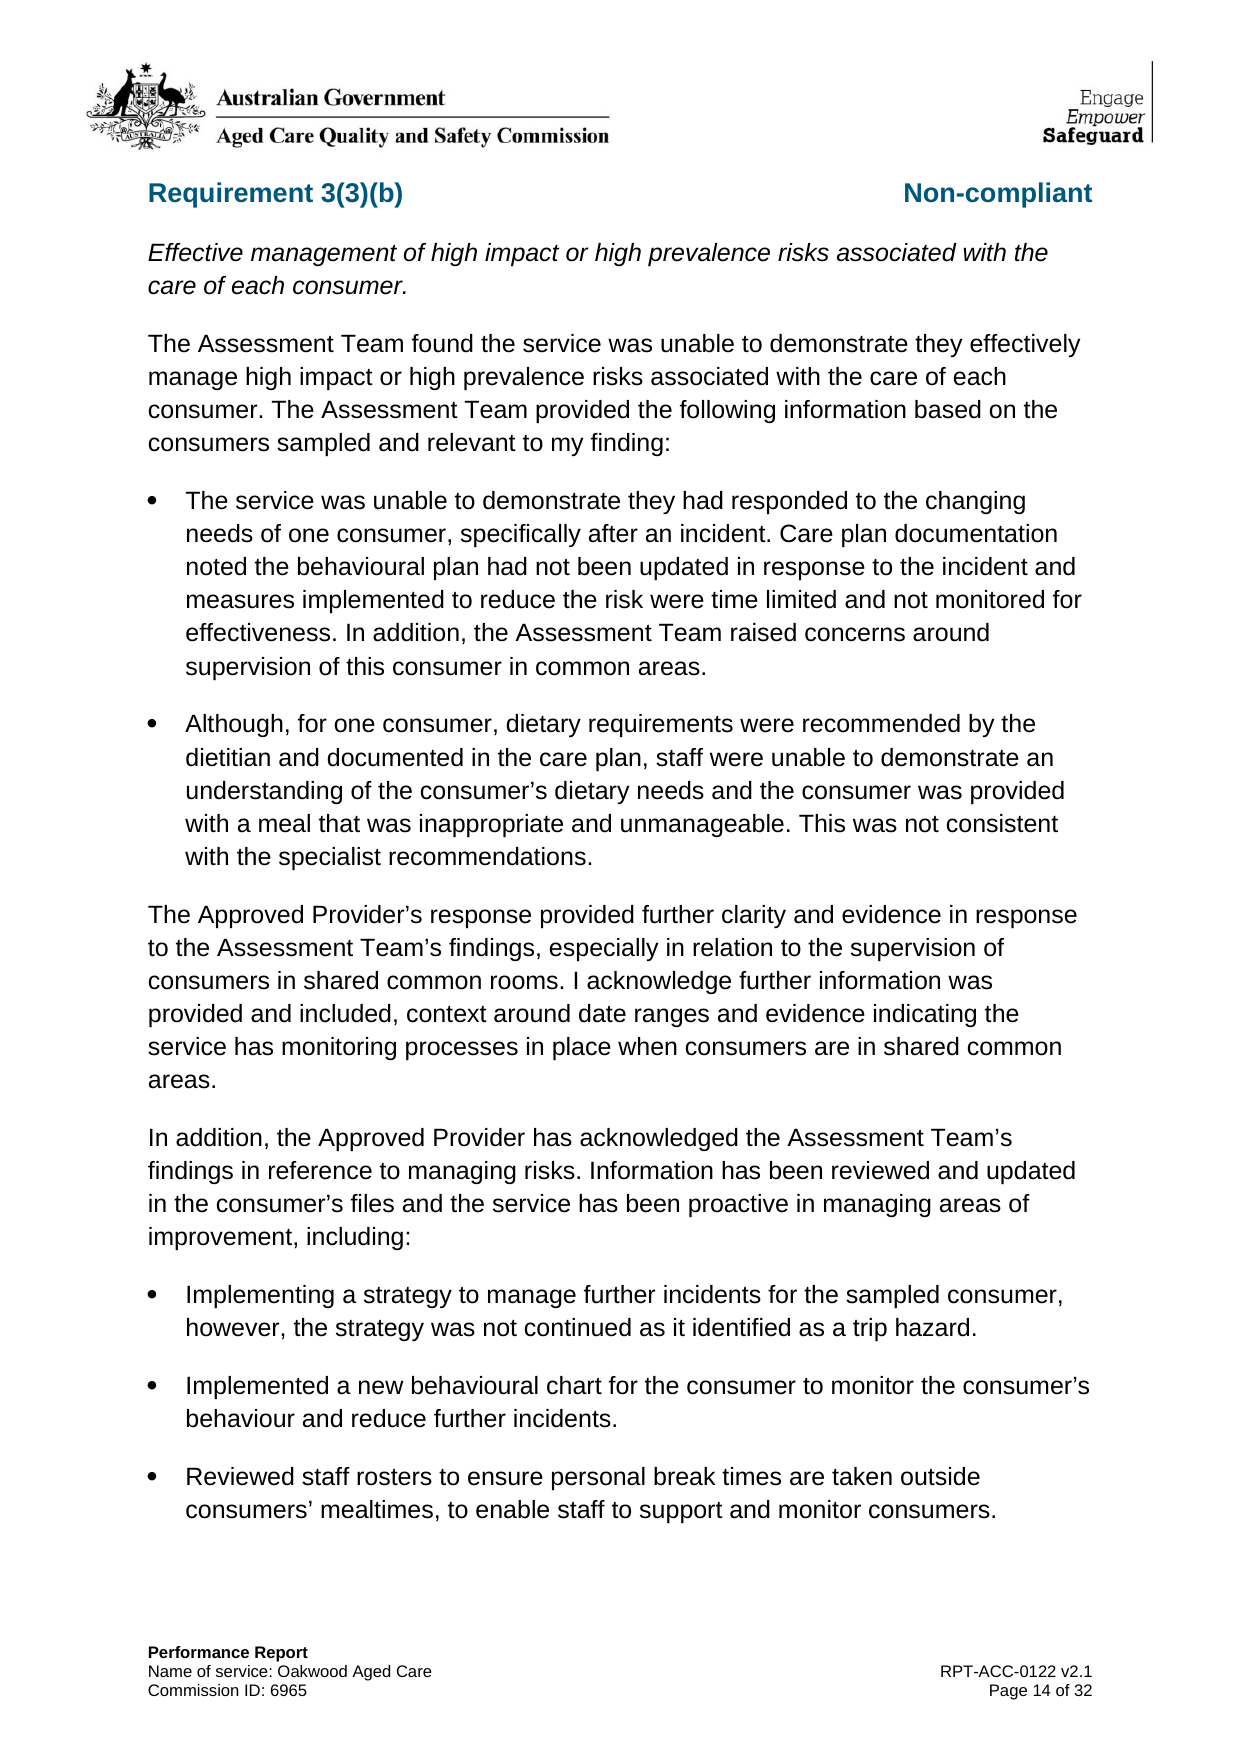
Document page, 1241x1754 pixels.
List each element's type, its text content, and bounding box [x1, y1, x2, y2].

list Implemented a new behavioural chart for the consumer to monitor the consumer’s behaviour and reduce further incidents. [148, 1371, 1092, 1433]
text The Assessment Team found the service was unable to demonstrate they effectively manage high impact or high prevalence risks associated with the care of each consumer. The Assessment Team provided the following information based on the consumers sampled and relevant to my finding: [148, 329, 1092, 457]
list Although, for one consumer, dietary requirements were recommended by the dietitian and documented in the care plan, staff were unable to demonstrate an understanding of the consumer’s dietary needs and the consumer was provided with a meal that was inappropriate and unmanageable. This was not consistent with the specialist recommendations. [148, 709, 1092, 870]
picture [0, 1, 1241, 171]
list The service was unable to demonstrate they had responded to the changing needs of one consumer, specifically after an incident. Care plan documentation noted the behavioural plan had not been updated in response to the incident and measures implemented to reduce the risk were time limited and not monitored for effectiveness. In addition, the Assessment Team raised concerns around supervision of this consumer in common areas. [148, 486, 1092, 680]
text Effective management of high impact or high prevalence risks associated with the care of each consumer. [148, 238, 1092, 300]
text The Approved Provider’s response provided further clarity and evidence in response to the Assessment Team’s findings, especially in relation to the supervision of consumers in shared common rooms. I acknowledge further information was provided and included, context around date ranges and evidence indicating the service has monitoring processes in place when consumers are in shared common areas. [148, 900, 1092, 1093]
text Requirement 3(3)(b) Non-compliant [148, 177, 1092, 208]
list Reviewed staff rosters to ensure personal break times are taken outside consumers’ mealtimes, to enable staff to support and monitor consumers. [148, 1462, 1092, 1524]
list Implementing a strategy to manage further incidents for the sampled consumer, however, the strategy was not continued as it identified as a trip hazard. [148, 1280, 1092, 1342]
text In addition, the Approved Provider has acknowledged the Assessment Team’s findings in reference to managing risks. Information has been reviewed and updated in the consumer’s files and the service has been proactive in managing areas of improvement, including: [148, 1123, 1092, 1251]
